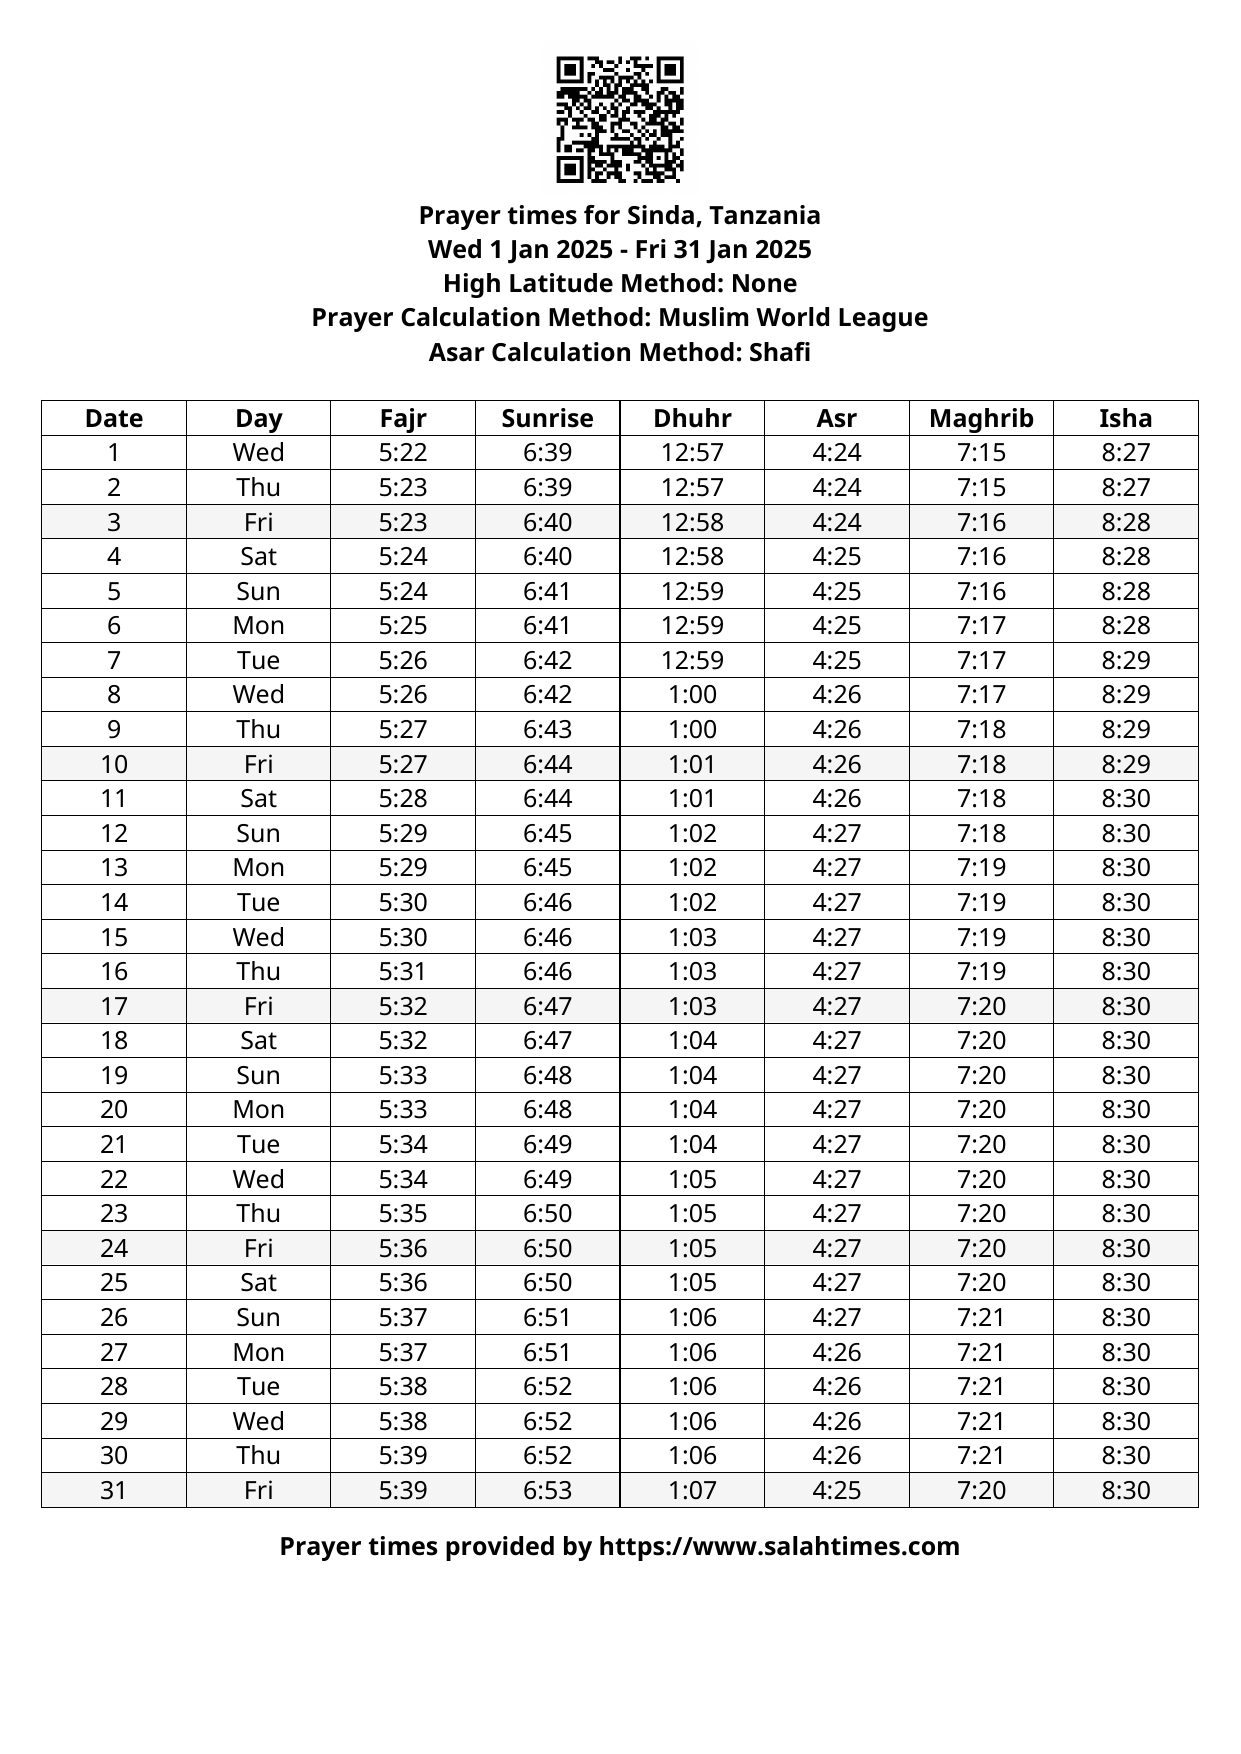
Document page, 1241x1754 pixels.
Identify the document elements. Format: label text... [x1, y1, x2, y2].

table_cell 8:29 [1054, 712, 1198, 746]
table_cell Thu [187, 470, 330, 504]
table_cell Mon [187, 1335, 330, 1368]
table_cell 4:25 [765, 574, 909, 607]
table_cell 1:00 [621, 678, 764, 711]
table_cell 12:57 [621, 470, 764, 504]
table_cell 24 [42, 1231, 186, 1264]
table_cell 5:24 [331, 539, 475, 573]
table_cell 5:32 [331, 989, 475, 1022]
table_cell Mon [187, 1093, 330, 1126]
table_cell 6:47 [476, 1024, 619, 1057]
table_cell 6:46 [476, 954, 619, 988]
table_cell Fri [187, 989, 330, 1022]
table_cell 8:30 [1054, 1335, 1198, 1368]
table_cell 1:03 [621, 920, 764, 953]
table_cell 8 [42, 678, 186, 711]
table_cell 6:44 [476, 747, 619, 780]
table_cell 5:23 [331, 505, 475, 538]
table_cell 8:30 [1054, 1473, 1198, 1507]
text Asar Calculation Method: Shafi [42, 334, 1198, 368]
table_cell 12:58 [621, 539, 764, 573]
table_cell 7:19 [910, 920, 1053, 953]
table_cell Fri [187, 1473, 330, 1507]
text Prayer times for Sinda, Tanzania [42, 198, 1198, 232]
table_cell 8:30 [1054, 781, 1198, 815]
table_cell 8:30 [1054, 1300, 1198, 1334]
table_cell 7:16 [910, 505, 1053, 538]
table_cell 11 [42, 781, 186, 815]
table_cell Tue [187, 885, 330, 919]
table_cell 5:36 [331, 1231, 475, 1264]
table_cell Thu [187, 1196, 330, 1230]
table_cell 4:27 [765, 1127, 909, 1161]
table_cell 30 [42, 1439, 186, 1472]
table_cell 5:36 [331, 1266, 475, 1299]
table_cell 1:05 [621, 1231, 764, 1264]
table_cell 1:06 [621, 1300, 764, 1334]
table_cell 5:37 [331, 1335, 475, 1368]
table_cell 4:26 [765, 1404, 909, 1437]
table_cell 6:47 [476, 989, 619, 1022]
table_cell 6:45 [476, 816, 619, 849]
table_cell 7:21 [910, 1369, 1053, 1403]
table_cell 7:19 [910, 885, 1053, 919]
table_cell 7:18 [910, 712, 1053, 746]
table_cell 3 [42, 505, 186, 538]
table_cell 12 [42, 816, 186, 849]
table_cell 5:33 [331, 1093, 475, 1126]
table_cell 5:27 [331, 712, 475, 746]
table_cell 5:22 [331, 436, 475, 469]
table_cell 6:44 [476, 781, 619, 815]
table_cell 1:03 [621, 954, 764, 988]
table_cell Tue [187, 1369, 330, 1403]
table_cell 7:21 [910, 1404, 1053, 1437]
table_cell 8:30 [1054, 1404, 1198, 1437]
table_cell 7:20 [910, 1196, 1053, 1230]
table_header Asr [765, 401, 909, 434]
table_cell 8:29 [1054, 643, 1198, 677]
table_cell 4:24 [765, 505, 909, 538]
table_cell 6:39 [476, 470, 619, 504]
table_cell 5:30 [331, 885, 475, 919]
table_cell 1:06 [621, 1369, 764, 1403]
table_cell 22 [42, 1162, 186, 1195]
table_cell 4:27 [765, 851, 909, 884]
text High Latitude Method: None [42, 266, 1198, 300]
table_cell 4:27 [765, 1196, 909, 1230]
table_cell 6:53 [476, 1473, 619, 1507]
table_header Isha [1054, 401, 1198, 434]
table_cell 1:03 [621, 989, 764, 1022]
table_cell 5:26 [331, 678, 475, 711]
table_cell 8:30 [1054, 1196, 1198, 1230]
table_cell 4:25 [765, 1473, 909, 1507]
table_cell 7:20 [910, 1127, 1053, 1161]
table_cell 4:24 [765, 436, 909, 469]
table_cell 5:34 [331, 1162, 475, 1195]
table_cell 18 [42, 1024, 186, 1057]
table_cell 1:02 [621, 851, 764, 884]
table_cell 4:27 [765, 920, 909, 953]
table_cell 8:30 [1054, 1162, 1198, 1195]
table_cell 7:17 [910, 678, 1053, 711]
table_cell 4:27 [765, 1024, 909, 1057]
table_cell 7:16 [910, 539, 1053, 573]
table_cell 4:26 [765, 747, 909, 780]
table_cell 4:27 [765, 954, 909, 988]
table_cell 8:27 [1054, 470, 1198, 504]
table_cell 6:46 [476, 920, 619, 953]
table_cell Sat [187, 1266, 330, 1299]
table_cell Wed [187, 1404, 330, 1437]
table_cell 5:29 [331, 851, 475, 884]
table_cell 4:27 [765, 1300, 909, 1334]
table_cell 8:30 [1054, 989, 1198, 1022]
table_cell 6:41 [476, 574, 619, 607]
table_cell 12:59 [621, 574, 764, 607]
table_cell Thu [187, 1439, 330, 1472]
table_cell 1:06 [621, 1404, 764, 1437]
table_header Dhuhr [621, 401, 764, 434]
picture [542, 41, 699, 198]
table_cell 5:38 [331, 1369, 475, 1403]
table_cell 7:18 [910, 781, 1053, 815]
table_cell 6:45 [476, 851, 619, 884]
table_cell 8:29 [1054, 678, 1198, 711]
table_cell Wed [187, 920, 330, 953]
table_cell 6:50 [476, 1231, 619, 1264]
table_cell 6:52 [476, 1404, 619, 1437]
table_cell 8:28 [1054, 574, 1198, 607]
table_cell 1:04 [621, 1127, 764, 1161]
table_cell 7:21 [910, 1300, 1053, 1334]
table_cell 8:30 [1054, 1127, 1198, 1161]
table_cell Sun [187, 1058, 330, 1092]
table_header Fajr [331, 401, 475, 434]
table_cell 6:51 [476, 1335, 619, 1368]
table_cell 6:42 [476, 678, 619, 711]
table_cell 1:05 [621, 1196, 764, 1230]
table_cell 4:27 [765, 1093, 909, 1126]
table_cell 8:30 [1054, 1439, 1198, 1472]
table_header Day [187, 401, 330, 434]
table_cell 5 [42, 574, 186, 607]
table_cell 6:48 [476, 1093, 619, 1126]
table_header Date [42, 401, 186, 434]
text Wed 1 Jan 2025 - Fri 31 Jan 2025 [42, 232, 1198, 266]
table_cell 27 [42, 1335, 186, 1368]
table_cell 4:26 [765, 781, 909, 815]
text Prayer Calculation Method: Muslim World League [42, 300, 1198, 334]
table_cell 2 [42, 470, 186, 504]
table_cell 4:27 [765, 1058, 909, 1092]
table_cell 14 [42, 885, 186, 919]
table_cell 8:30 [1054, 885, 1198, 919]
table_cell 1:04 [621, 1058, 764, 1092]
table_cell 5:24 [331, 574, 475, 607]
table_cell 7 [42, 643, 186, 677]
table_cell Sat [187, 781, 330, 815]
table_cell 5:26 [331, 643, 475, 677]
table_cell 7:18 [910, 747, 1053, 780]
table_cell 6:42 [476, 643, 619, 677]
table_cell 28 [42, 1369, 186, 1403]
table_cell 1:01 [621, 781, 764, 815]
table_cell 5:32 [331, 1024, 475, 1057]
table_cell 1:04 [621, 1024, 764, 1057]
table_cell Sat [187, 1024, 330, 1057]
table_cell 1:06 [621, 1335, 764, 1368]
table_cell 8:30 [1054, 920, 1198, 953]
table_cell 4:26 [765, 1369, 909, 1403]
table_cell Sat [187, 539, 330, 573]
table_cell 1:06 [621, 1439, 764, 1472]
table_cell Wed [187, 436, 330, 469]
table_cell 5:33 [331, 1058, 475, 1092]
table_cell 1 [42, 436, 186, 469]
table_cell 31 [42, 1473, 186, 1507]
table_cell 8:30 [1054, 1231, 1198, 1264]
table_cell 8:28 [1054, 505, 1198, 538]
table_cell 12:59 [621, 609, 764, 642]
table_cell 29 [42, 1404, 186, 1437]
table_cell Tue [187, 643, 330, 677]
table_cell 5:30 [331, 920, 475, 953]
table_cell 6:49 [476, 1162, 619, 1195]
table_cell Tue [187, 1127, 330, 1161]
table_cell Wed [187, 678, 330, 711]
table_cell 4:25 [765, 539, 909, 573]
table_cell 5:39 [331, 1439, 475, 1472]
table_cell Fri [187, 747, 330, 780]
table_cell 9 [42, 712, 186, 746]
table_cell Fri [187, 1231, 330, 1264]
table_cell 7:16 [910, 574, 1053, 607]
table_cell 4:27 [765, 885, 909, 919]
table_cell 5:38 [331, 1404, 475, 1437]
table_cell 12:57 [621, 436, 764, 469]
table_cell 6:40 [476, 505, 619, 538]
table_cell 8:28 [1054, 539, 1198, 573]
table_cell 8:30 [1054, 816, 1198, 849]
table_cell 4:26 [765, 1439, 909, 1472]
table_cell Sun [187, 574, 330, 607]
table_cell 4:25 [765, 643, 909, 677]
table_cell 20 [42, 1093, 186, 1126]
table_cell 4:27 [765, 1162, 909, 1195]
table_cell Mon [187, 609, 330, 642]
table_cell 7:15 [910, 436, 1053, 469]
table_cell 4:27 [765, 1231, 909, 1264]
table_cell 7:21 [910, 1439, 1053, 1472]
table_cell Wed [187, 1162, 330, 1195]
table_cell 8:30 [1054, 851, 1198, 884]
table_cell 4:24 [765, 470, 909, 504]
table_cell 13 [42, 851, 186, 884]
table_cell 7:18 [910, 816, 1053, 849]
table_cell 7:17 [910, 643, 1053, 677]
table_cell 7:20 [910, 1024, 1053, 1057]
table_cell 5:39 [331, 1473, 475, 1507]
table_cell 6:48 [476, 1058, 619, 1092]
table_cell 4:27 [765, 816, 909, 849]
table_cell 5:23 [331, 470, 475, 504]
table_cell 7:15 [910, 470, 1053, 504]
table_cell 6:52 [476, 1369, 619, 1403]
table_cell 1:02 [621, 885, 764, 919]
table_cell Fri [187, 505, 330, 538]
table_cell 5:25 [331, 609, 475, 642]
text Prayer times provided by https://www.salahtimes.com [42, 1528, 1198, 1563]
table_cell 4:27 [765, 1266, 909, 1299]
table_cell 7:21 [910, 1335, 1053, 1368]
table_cell 6:50 [476, 1196, 619, 1230]
table_cell 7:17 [910, 609, 1053, 642]
table_cell 26 [42, 1300, 186, 1334]
table_cell 17 [42, 989, 186, 1022]
table_cell 7:20 [910, 1162, 1053, 1195]
table_cell 1:07 [621, 1473, 764, 1507]
table_cell Sun [187, 1300, 330, 1334]
table_cell 7:20 [910, 1266, 1053, 1299]
table_cell 7:20 [910, 989, 1053, 1022]
table_cell 21 [42, 1127, 186, 1161]
table_cell 1:01 [621, 747, 764, 780]
table_cell 5:27 [331, 747, 475, 780]
table_cell 7:20 [910, 1231, 1053, 1264]
table_cell 7:20 [910, 1058, 1053, 1092]
table_cell 4:26 [765, 678, 909, 711]
table_cell 1:04 [621, 1093, 764, 1126]
table_cell Thu [187, 954, 330, 988]
table_cell 6:49 [476, 1127, 619, 1161]
table_cell 25 [42, 1266, 186, 1299]
table_cell Thu [187, 712, 330, 746]
table_cell 5:29 [331, 816, 475, 849]
table_cell 1:05 [621, 1162, 764, 1195]
table_cell 23 [42, 1196, 186, 1230]
table_cell 7:19 [910, 954, 1053, 988]
table_cell 5:34 [331, 1127, 475, 1161]
table_cell 1:02 [621, 816, 764, 849]
table_cell 8:30 [1054, 1024, 1198, 1057]
table_cell 12:58 [621, 505, 764, 538]
table_cell 5:28 [331, 781, 475, 815]
table_cell 5:37 [331, 1300, 475, 1334]
table_cell 7:19 [910, 851, 1053, 884]
table_cell 7:20 [910, 1473, 1053, 1507]
table_cell 6:40 [476, 539, 619, 573]
table_cell 10 [42, 747, 186, 780]
table_cell 8:30 [1054, 1058, 1198, 1092]
table_cell 6:41 [476, 609, 619, 642]
table_cell 4:27 [765, 989, 909, 1022]
table_cell 6:51 [476, 1300, 619, 1334]
table_cell 7:20 [910, 1093, 1053, 1126]
table_cell 4:25 [765, 609, 909, 642]
table_cell 6 [42, 609, 186, 642]
table_cell 4 [42, 539, 186, 573]
table_cell Sun [187, 816, 330, 849]
table_cell 1:05 [621, 1266, 764, 1299]
table_cell 6:39 [476, 436, 619, 469]
table_cell 4:26 [765, 1335, 909, 1368]
table_cell 15 [42, 920, 186, 953]
table_cell 8:29 [1054, 747, 1198, 780]
table_header Maghrib [910, 401, 1053, 434]
table_cell 4:26 [765, 712, 909, 746]
table_cell 6:46 [476, 885, 619, 919]
table_cell Mon [187, 851, 330, 884]
table_cell 16 [42, 954, 186, 988]
table_cell 5:31 [331, 954, 475, 988]
table_header Sunrise [476, 401, 619, 434]
table_cell 5:35 [331, 1196, 475, 1230]
table_cell 6:50 [476, 1266, 619, 1299]
table_cell 12:59 [621, 643, 764, 677]
table_cell 8:30 [1054, 954, 1198, 988]
table_cell 8:28 [1054, 609, 1198, 642]
table_cell 6:43 [476, 712, 619, 746]
table_cell 8:30 [1054, 1369, 1198, 1403]
table_cell 6:52 [476, 1439, 619, 1472]
table_cell 8:30 [1054, 1266, 1198, 1299]
table_cell 8:30 [1054, 1093, 1198, 1126]
table_cell 19 [42, 1058, 186, 1092]
table_cell 8:27 [1054, 436, 1198, 469]
table_cell 1:00 [621, 712, 764, 746]
